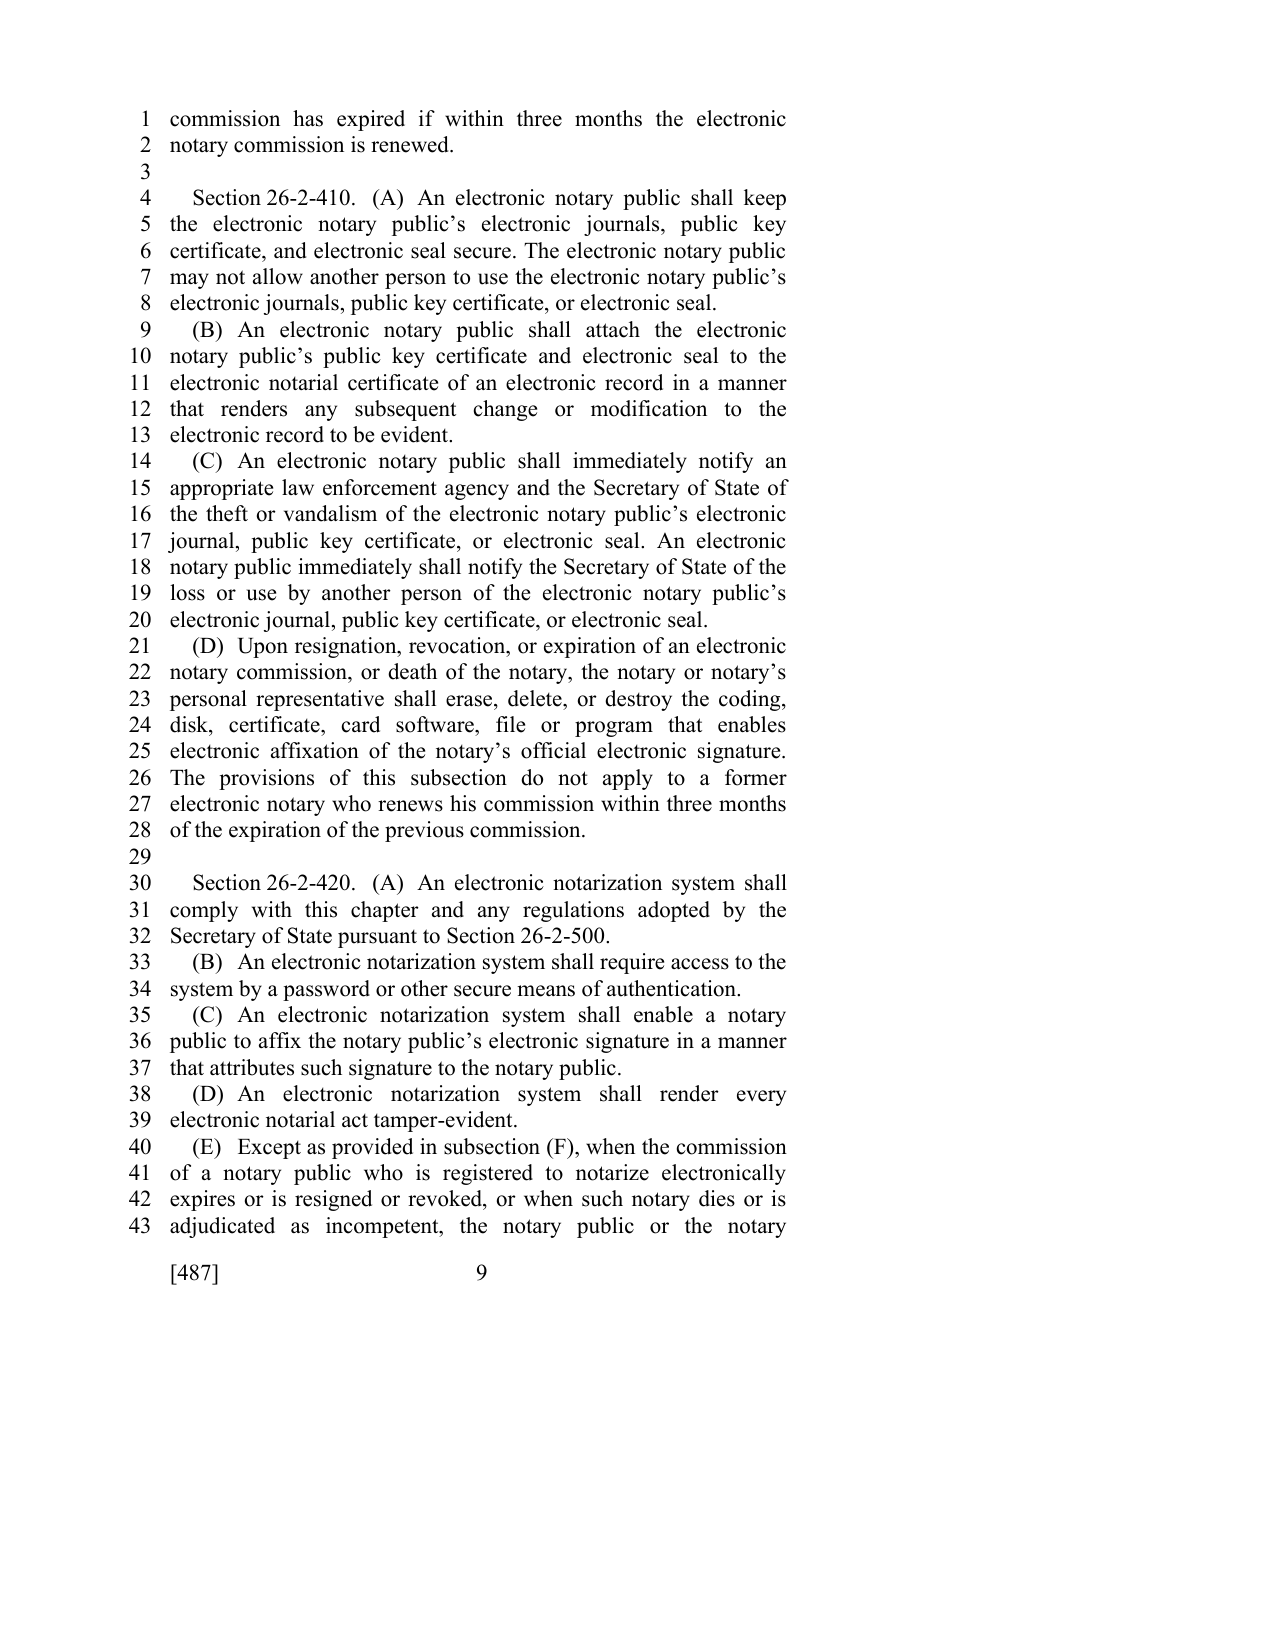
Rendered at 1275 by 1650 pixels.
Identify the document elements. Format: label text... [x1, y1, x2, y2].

text (B) An electronic notary public shall attach the electronic notary public’s public key certificate and electronic seal to the electronic notarial certificate of an electronic record in a manner that renders any subsequent change or modification to the electronic record to be evident. [169, 316, 787, 448]
text (C) An electronic notary public shall immediately notify an appropriate law enforcement agency and the Secretary of State of the theft or vandalism of the electronic notary public’s electronic journal, public key certificate, or electronic seal. An electronic notary public immediately shall notify the Secretary of State of the loss or use by another person of the electronic notary public’s electronic journal, public key certificate, or electronic seal. [169, 448, 787, 632]
text (D) Upon resignation, revocation, or expiration of an electronic notary commission, or death of the notary, the notary or notary’s personal representative shall erase, delete, or destroy the coding, disk, certificate, card software, file or program that enables electronic affixation of the notary’s official electronic signature. The provisions of this subsection do not apply to a former electronic notary who renews his commission within three months of the expiration of the previous commission. [169, 632, 787, 843]
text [169, 1133, 787, 1238]
text Section 26-2-420. (A) An electronic notarization system shall comply with this chapter and any regulations adopted by the Secretary of State pursuant to Section 26-2-500. [169, 869, 787, 948]
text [169, 105, 787, 158]
text (C) An electronic notarization system shall enable a notary public to affix the notary public’s electronic signature in a manner that attributes such signature to the notary public. [169, 1001, 787, 1080]
text (D) An electronic notarization system shall render every electronic notarial act tamper-evident. [169, 1080, 787, 1133]
text Section 26-2-410. (A) An electronic notary public shall keep the electronic notary public’s electronic journals, public key certificate, and electronic seal secure. The electronic notary public may not allow another person to use the electronic notary public’s electronic journals, public key certificate, or electronic seal. [169, 184, 787, 316]
text (B) An electronic notarization system shall require access to the system by a password or other secure means of authentication. [169, 948, 787, 1001]
